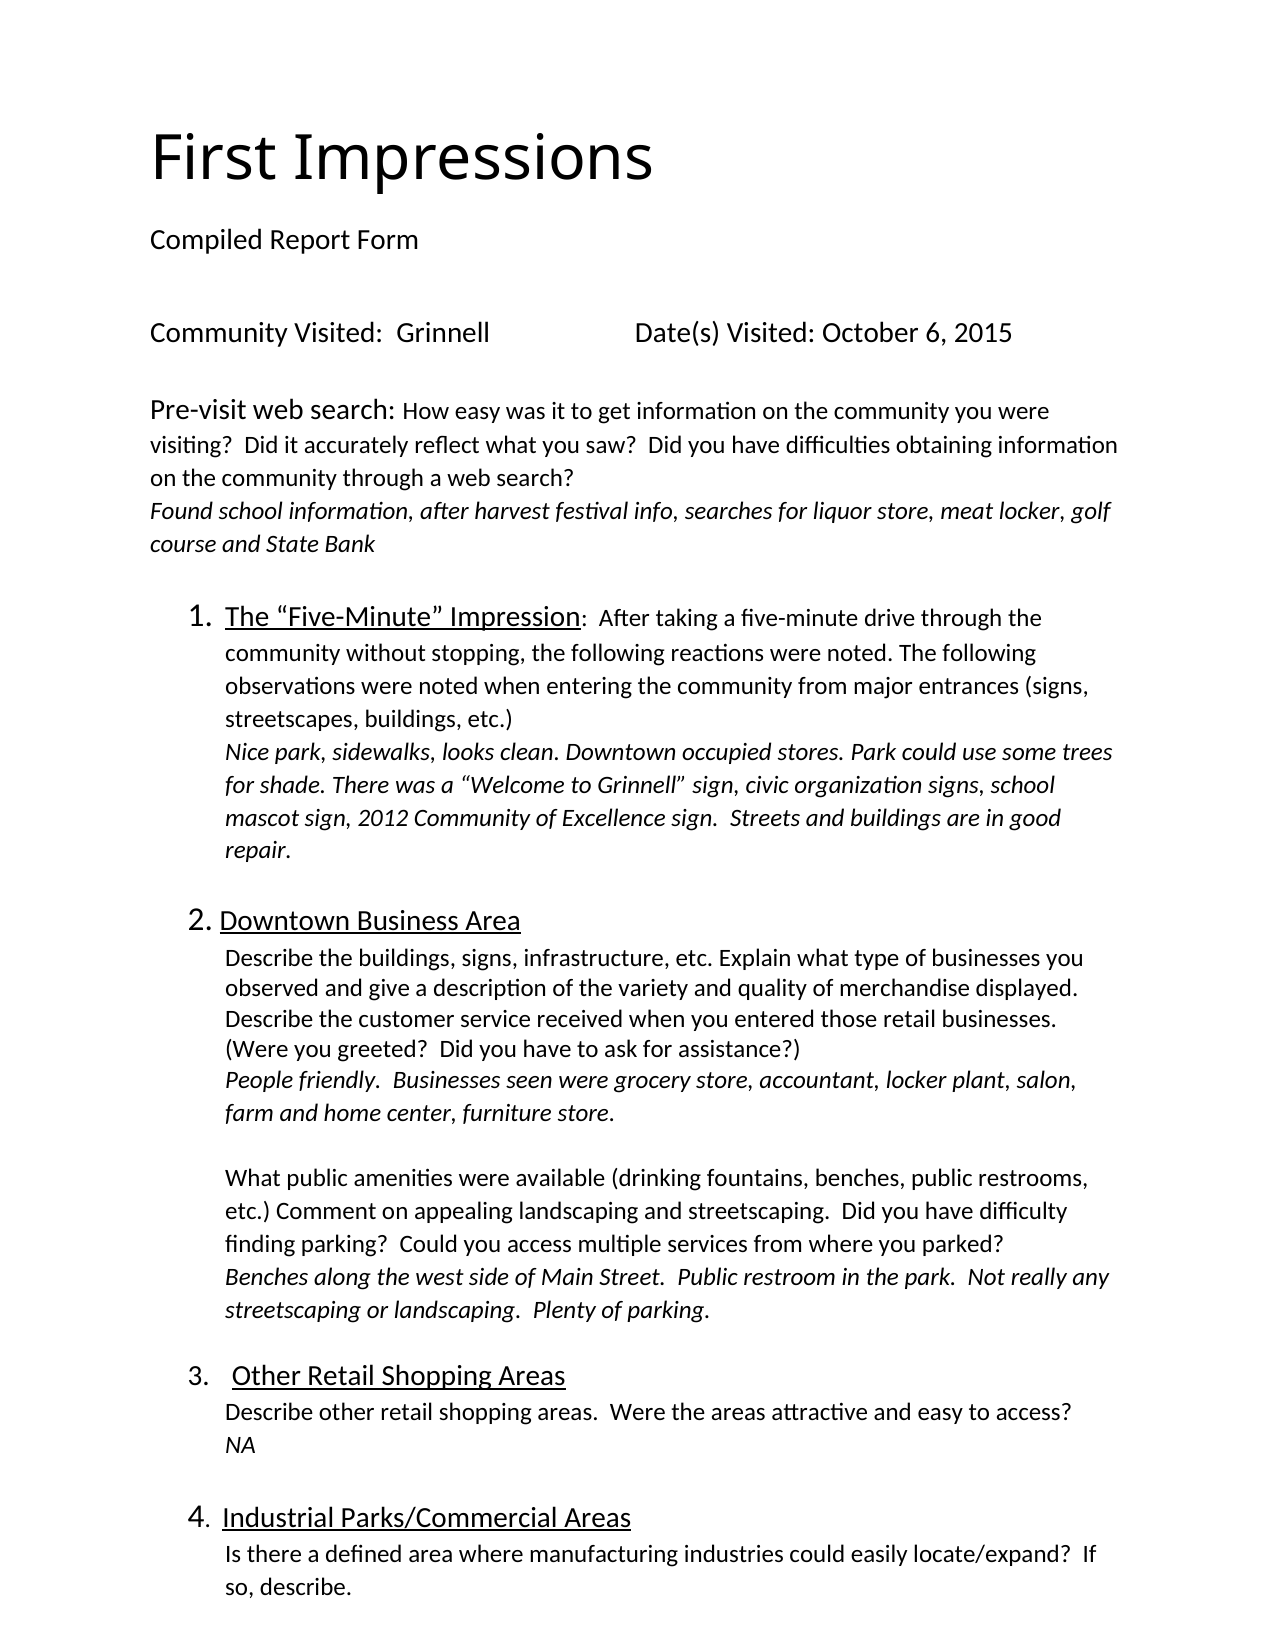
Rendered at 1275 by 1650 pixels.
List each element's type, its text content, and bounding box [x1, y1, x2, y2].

list Nice park, sidewalks, looks clean. Downtown occupied stores. Park could use some trees for shade. There was a “Welcome to Grinnell” sign, civic organization signs, school mascot sign, 2012 Community of Excellence sign. Streets and buildings are in good repair. [225, 736, 1125, 865]
text Benches along the west side of Main Street. Public restroom in the park. Not really any streetscaping or landscaping. Plenty of parking. [225, 1261, 1125, 1325]
text Describe the buildings, signs, infrastructure, etc. Explain what type of businesses you observed and give a description of the variety and quality of merchandise displayed. Describe the customer service received when you entered those retail businesses. (Were you greeted? Did you have to ask for assistance?) [225, 942, 1125, 1064]
text First Impressions [150, 112, 1125, 198]
list Is there a defined area where manufacturing industries could easily locate/expand? If so, describe. [225, 1538, 1125, 1602]
list NA [225, 1429, 1125, 1459]
text Compiled Report Form [150, 221, 1125, 257]
text 2. Downtown Business Area [187, 898, 1125, 938]
text Found school information, after harvest festival info, searches for liquor store, meat locker, golf course and State Bank [150, 495, 1125, 559]
text 4. Industrial Parks/Commercial Areas [187, 1494, 1125, 1535]
list People friendly. Businesses seen were grocery store, accountant, locker plant, salon, farm and home center, furniture store. [225, 1064, 1125, 1127]
list What public amenities were available (drinking fountains, benches, public restrooms, etc.) Comment on appealing landscaping and streetscaping. Did you have difficulty finding parking? Could you access multiple services from where you parked? [225, 1163, 1125, 1259]
list Other Retail Shopping Areas [187, 1357, 1125, 1393]
text Pre-visit web search: How easy was it to get information on the community you were visiting? Did it accurately reflect what you saw? Did you have difficulties obtaining information on the community through a web search? [150, 391, 1125, 493]
list Describe other retail shopping areas. Were the areas attractive and easy to access? [225, 1396, 1125, 1426]
text Community Visited: Grinnell Date(s) Visited: October 6, 2015 [150, 314, 1125, 350]
list The “Five-Minute” Impression: After taking a five-minute drive through the community without stopping, the following reactions were noted. The following observations were noted when entering the community from major entrances (signs, streetscapes, buildings, etc.) [187, 594, 1125, 733]
